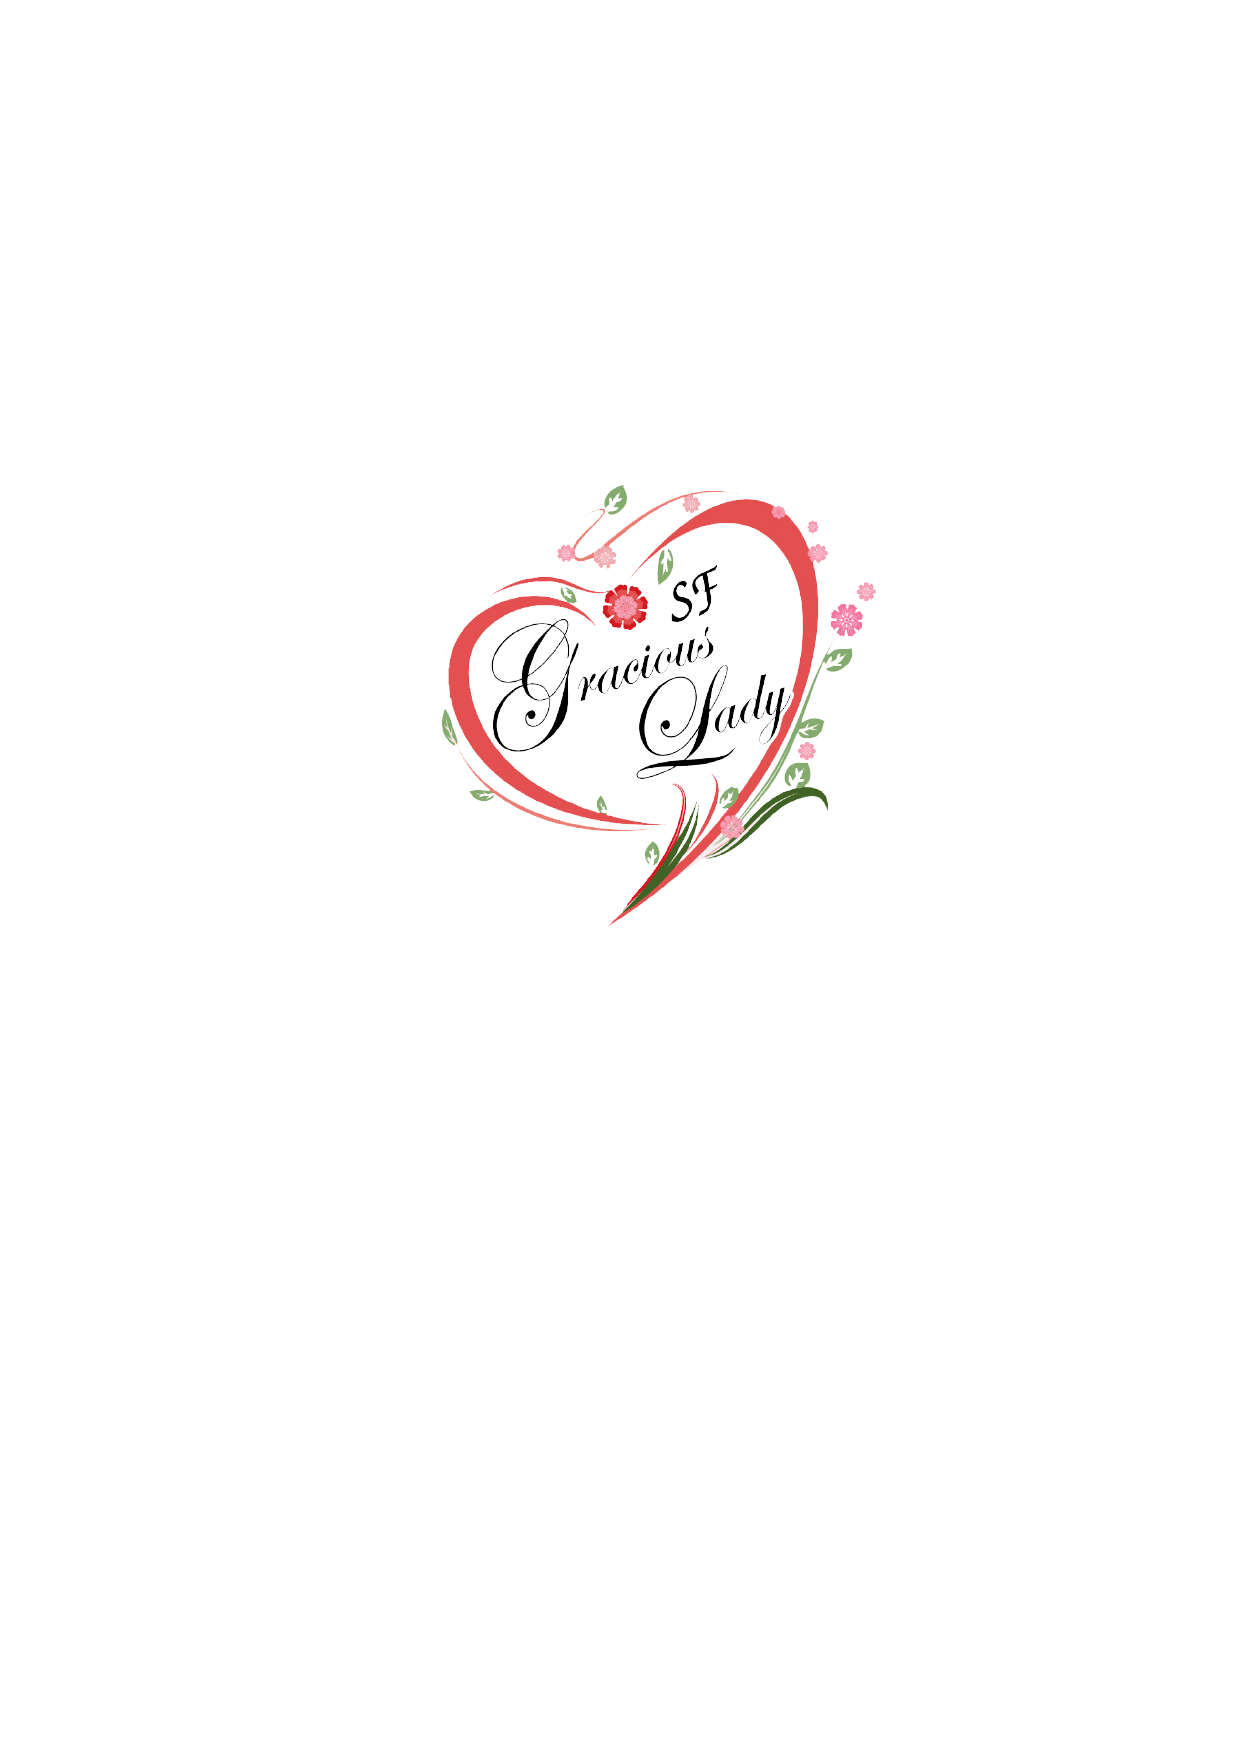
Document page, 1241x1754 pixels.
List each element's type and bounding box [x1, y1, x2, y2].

picture [278, 452, 1027, 951]
